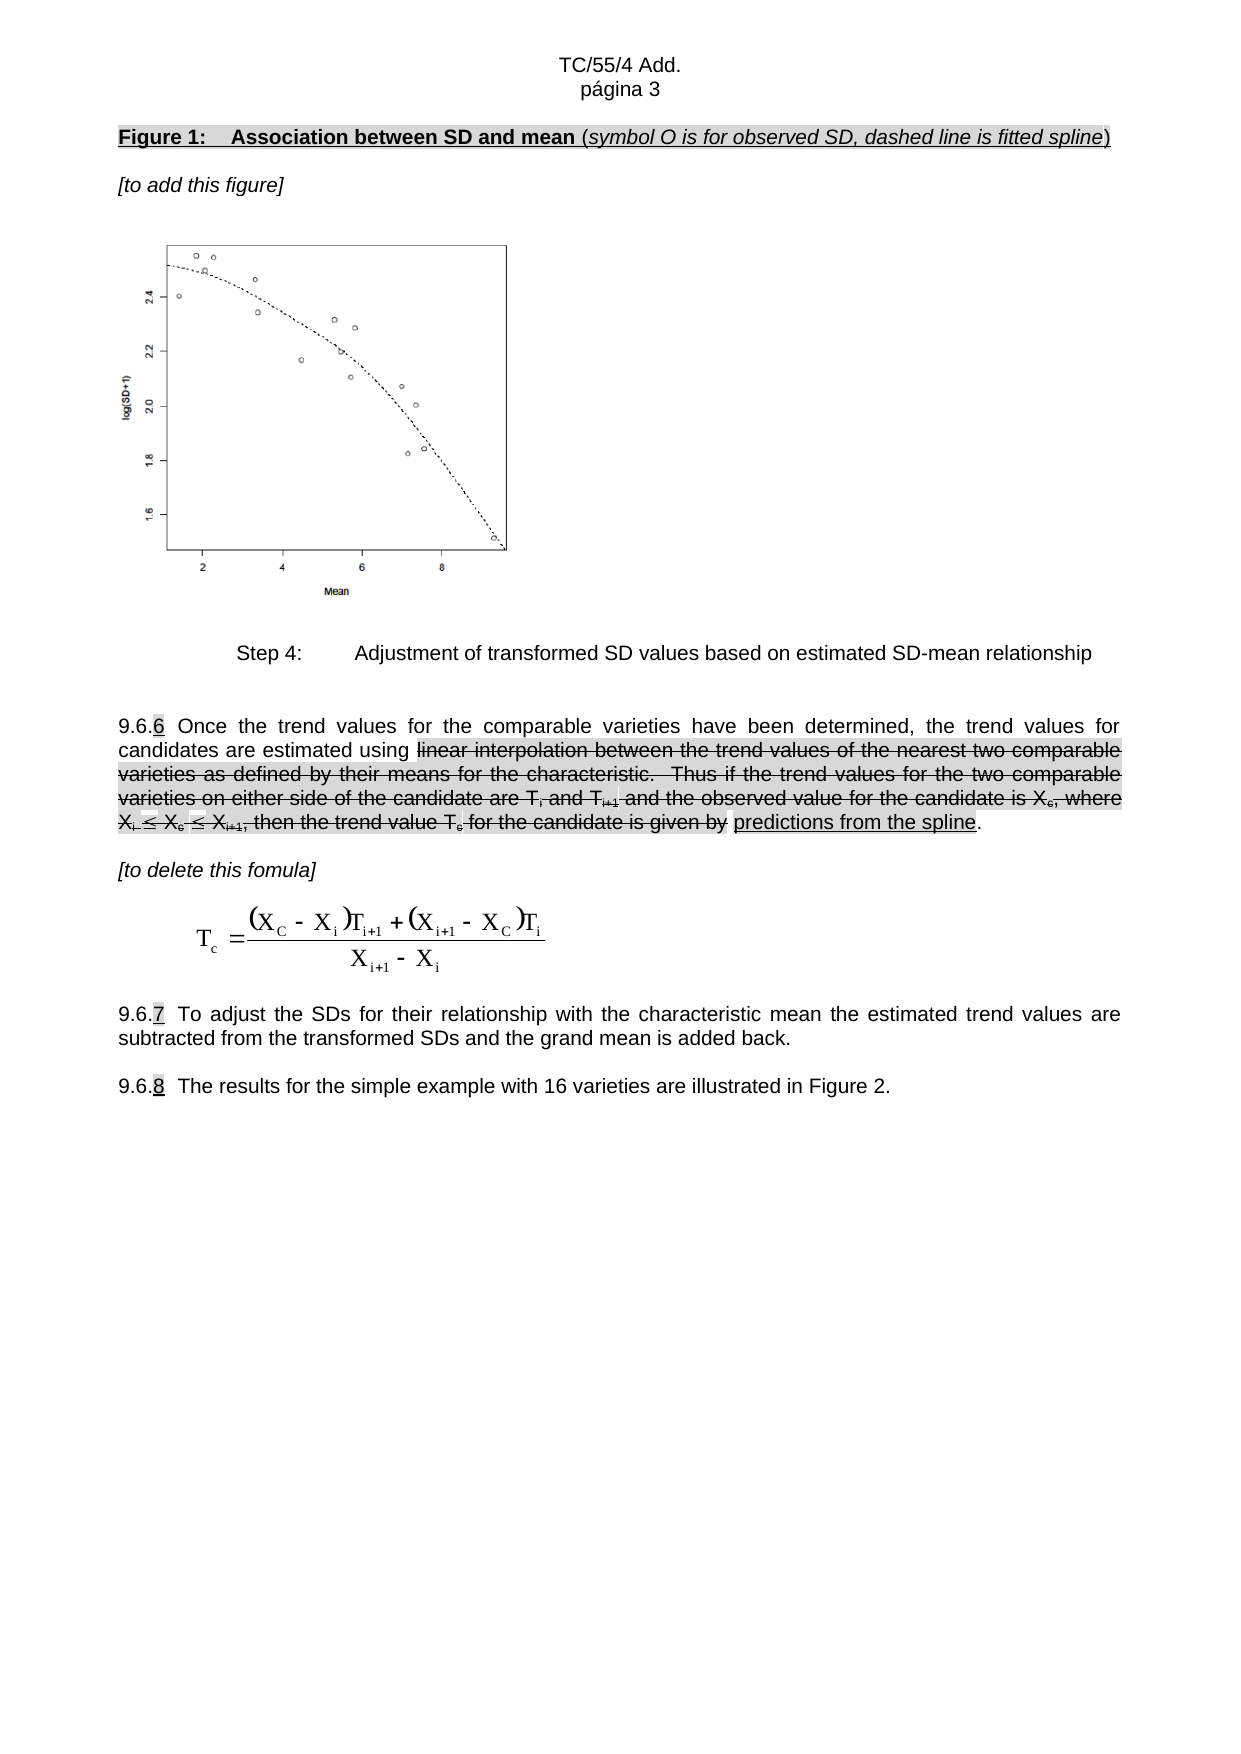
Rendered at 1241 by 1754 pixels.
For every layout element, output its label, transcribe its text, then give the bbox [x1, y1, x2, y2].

text [to delete this fomula] [118, 858, 1122, 882]
text 9.6.8 The results for the simple example with 16 varieties are illustrated in Figure 2. [118, 1073, 1122, 1097]
text Step 4: Adjustment of transformed SD values based on estimated SD-mean relationship [236, 641, 1122, 665]
text [to add this figure] [118, 173, 1122, 197]
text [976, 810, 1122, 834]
text 9.6.6 Once the trend values for the comparable varieties have been determined, the trend values for candidates are estimated using linear interpolation between the trend values of the nearest two comparable varieties as defined by their means for the characteristic. Thus if the trend values for the two comparable varieties on either side of the candidate are Ti and Ti+1 and the observed value for the candidate is Xc, where Xi Xc Xi+1, then the trend value Tc for the candidate is given by predictions from the spline. [118, 714, 1122, 762]
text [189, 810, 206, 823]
text 9.6.7 To adjust the SDs for their relationship with the characteristic mean the estimated trend values are subtracted from the transformed SDs and the grand mean is added back. [118, 1002, 1122, 1049]
